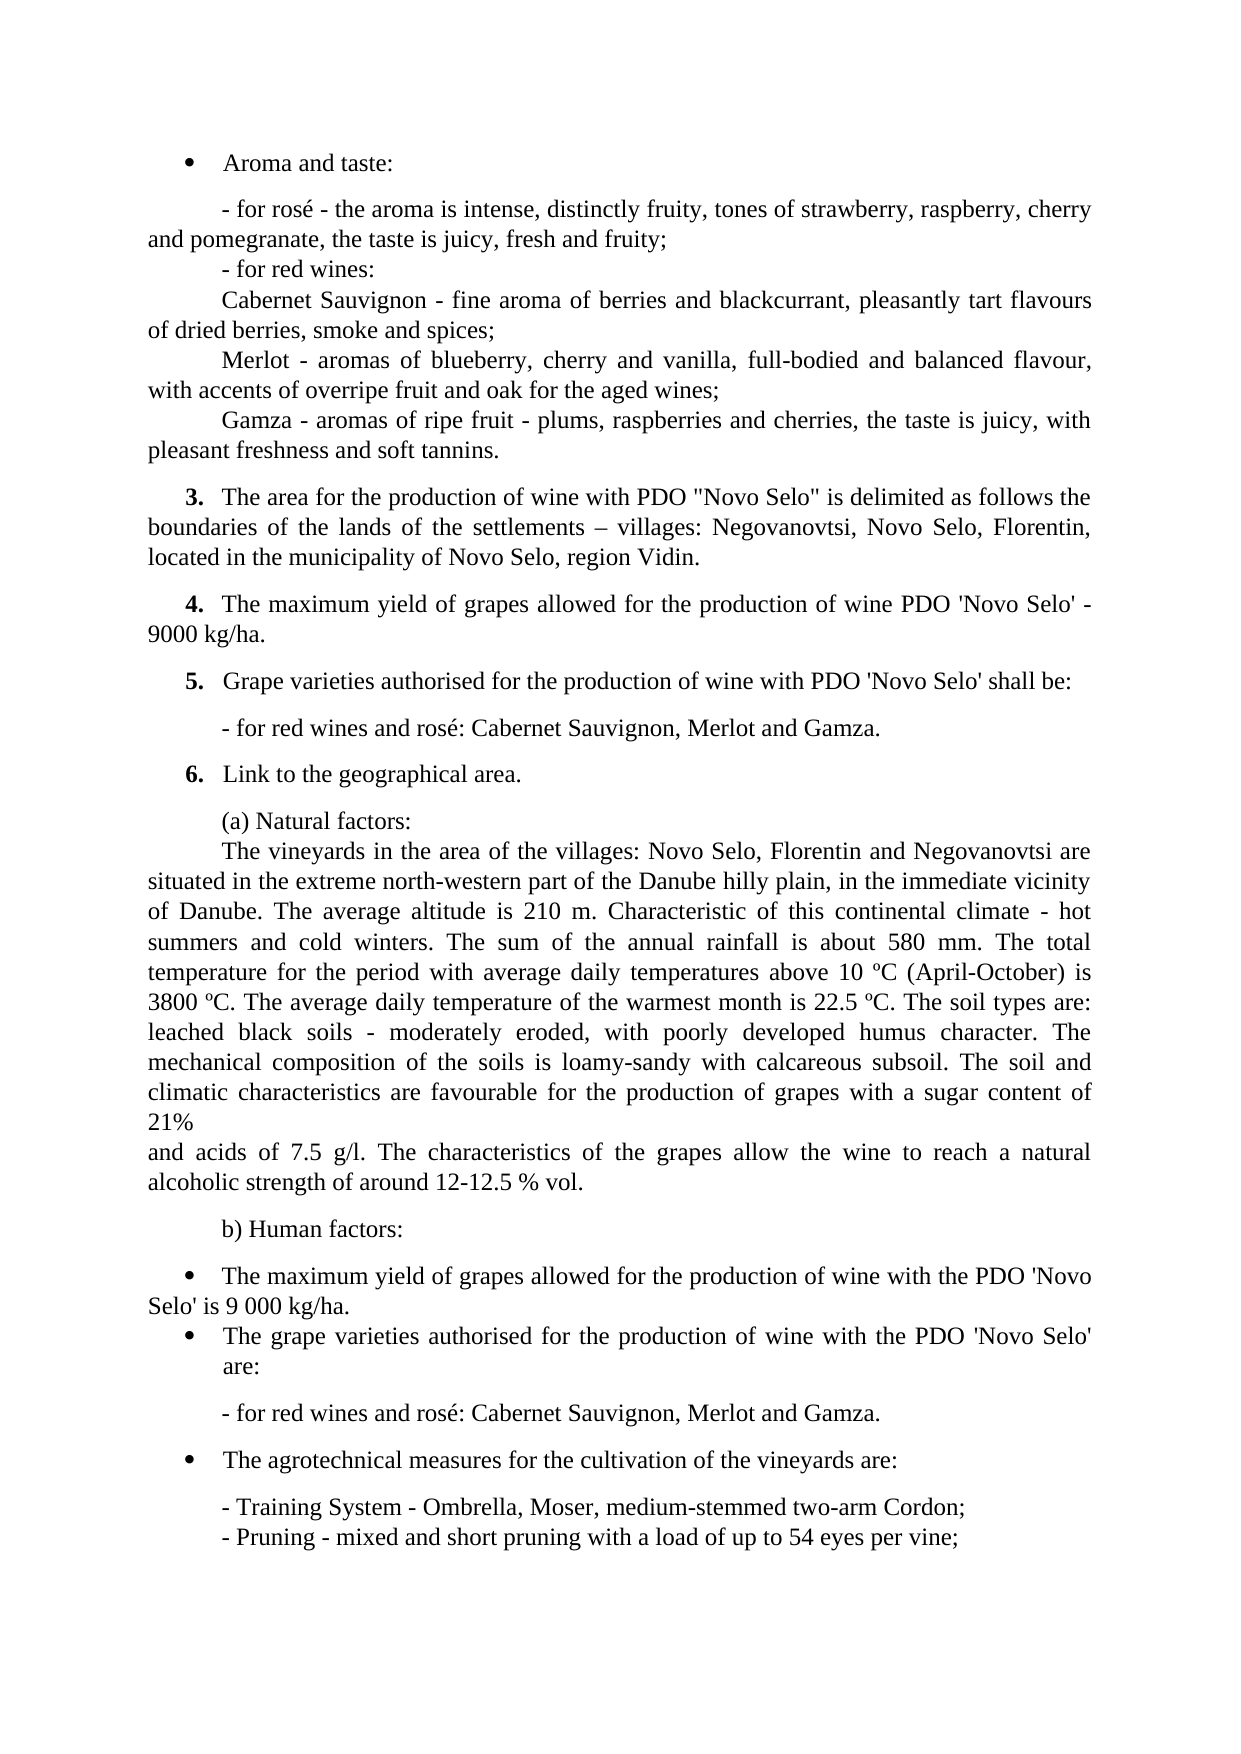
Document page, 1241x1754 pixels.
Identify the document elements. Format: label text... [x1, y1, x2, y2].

list The grape varieties authorised for the production of wine with the PDO 'Novo Selo' are: [185, 1321, 1093, 1380]
text - for red wines: [148, 254, 1093, 283]
list The maximum yield of grapes allowed for the production of wine PDO 'Novo Selo' - 9000 kg/ha. [148, 589, 1093, 648]
list The area for the production of wine with PDO "Novo Selo" is delimited as follows the boundaries of the lands of the settlements – villages: Negovanovtsi, Novo Selo, Florentin, located in the municipality of Novo Selo, region Vidin. [148, 482, 1093, 571]
list Aroma and taste: [185, 148, 1093, 176]
text b) Human factors: [148, 1214, 1093, 1243]
text (a) Natural factors: [148, 806, 1093, 835]
text Cabernet Sauvignon - fine aroma of berries and blackcurrant, pleasantly tart flavours of dried berries, smoke and spices; [148, 285, 1093, 343]
text - Pruning - mixed and short pruning with a load of up to 54 eyes per vine; [148, 1522, 1093, 1550]
text Gamza - aromas of ripe fruit - plums, raspberries and cherries, the taste is juicy, with pleasant freshness and soft tannins. [148, 405, 1093, 464]
text - Training System - Ombrella, Moser, medium-stemmed two-arm Cordon; [148, 1492, 1093, 1520]
text - for red wines and rosé: Cabernet Sauvignon, Merlot and Gamza. [148, 713, 1093, 741]
list The maximum yield of grapes allowed for the production of wine with the PDO 'Novo Selo' is 9 000 kg/ha. [148, 1261, 1093, 1320]
text Merlot - aromas of blueberry, cherry and vanilla, full-bodied and balanced flavour, with accents of overripe fruit and oak for the aged wines; [148, 345, 1093, 404]
list Link to the geographical area. [185, 759, 1093, 788]
text The vineyards in the area of the villages: Novo Selo, Florentin and Negovanovtsi are situated in the extreme north-western part of the Danube hilly plain, in the immediate vicinity of Danube. The average altitude is 210 m. Characteristic of this continental climate - hot summers and cold winters. The sum of the annual rainfall is about 580 mm. The total temperature for the period with average daily temperatures above 10 ºC (April-October) is 3800 ºC. The average daily temperature of the warmest month is 22.5 ºC. The soil types are: leached black soils - moderately eroded, with poorly developed humus character. The mechanical composition of the soils is loamy-sandy with calcareous subsoil. The soil and climatic characteristics are favourable for the production of grapes with a sugar content of 21% and acids of 7.5 g/l. The characteristics of the grapes allow the wine to reach a natural alcoholic strength of around 12-12.5 % vol. [148, 836, 1093, 1196]
text - for rosé - the aroma is intense, distinctly fruity, tones of strawberry, raspberry, cherry and pomegranate, the taste is juicy, fresh and fruity; [148, 194, 1093, 253]
list The agrotechnical measures for the cultivation of the vineyards are: [185, 1445, 1093, 1473]
list Grape varieties authorised for the production of wine with PDO 'Novo Selo' shall be: [185, 666, 1093, 694]
text - for red wines and rosé: Cabernet Sauvignon, Merlot and Gamza. [148, 1398, 1093, 1427]
